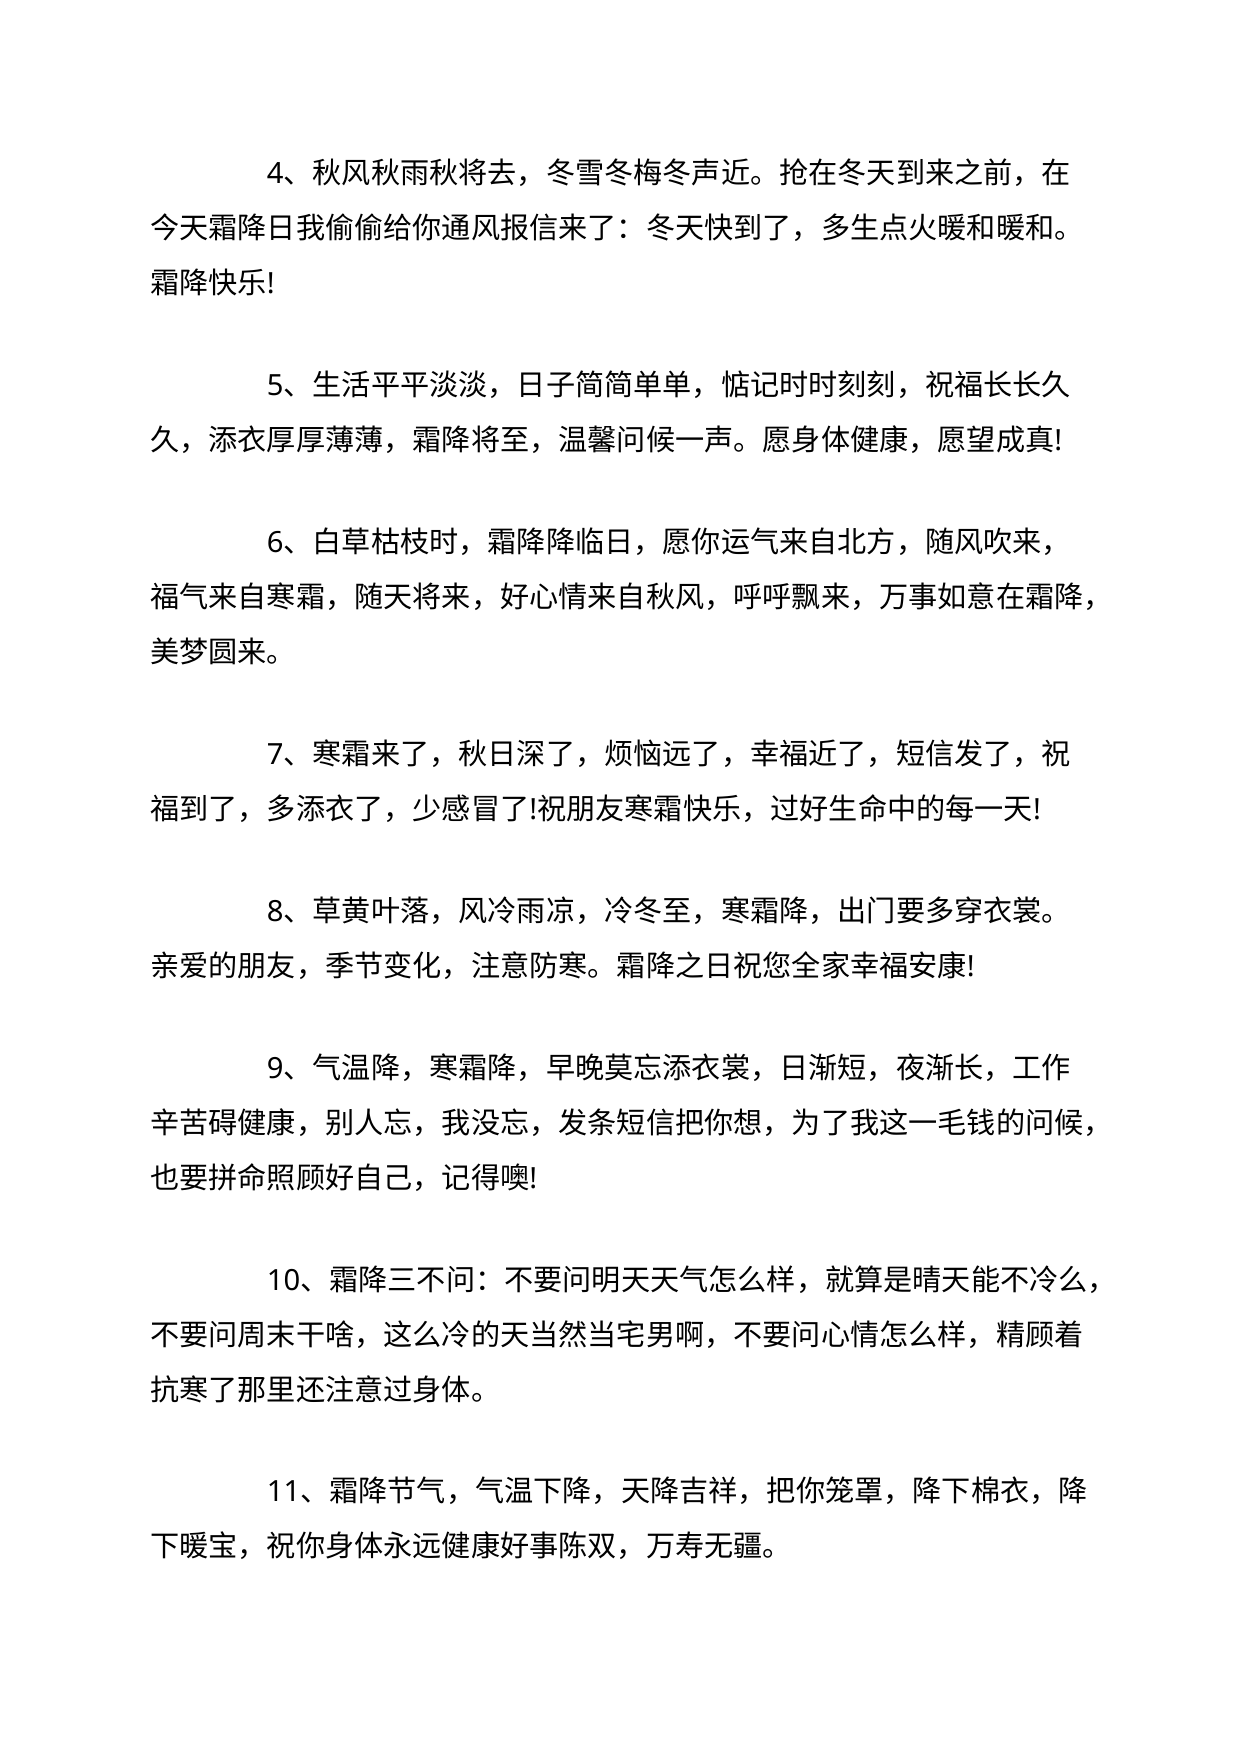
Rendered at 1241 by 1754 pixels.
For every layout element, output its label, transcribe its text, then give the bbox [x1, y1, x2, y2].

text 8、草黄叶落，风冷雨凉，冷冬至，寒霜降，出门要多穿衣裳。亲爱的朋友，季节变化，注意防寒。霜降之日祝您全家幸福安康! [150, 887, 1090, 985]
text 5、生活平平淡淡，日子简简单单，惦记时时刻刻，祝福长长久久，添衣厚厚薄薄，霜降将至，温馨问候一声。愿身体健康，愿望成真! [150, 362, 1090, 459]
text 4、秋风秋雨秋将去，冬雪冬梅冬声近。抢在冬天到来之前，在今天霜降日我偷偷给你通风报信来了：冬天快到了，多生点火暖和暖和。霜降快乐! [150, 150, 1090, 302]
text 6、白草枯枝时，霜降降临日，愿你运气来自北方，随风吹来，福气来自寒霜，随天将来，好心情来自秋风，呼呼飘来，万事如意在霜降，美梦圆来。 [150, 519, 1090, 671]
text 9、气温降，寒霜降，早晚莫忘添衣裳，日渐短，夜渐长，工作辛苦碍健康，别人忘，我没忘，发条短信把你想，为了我这一毛钱的问候，也要拼命照顾好自己，记得噢! [150, 1044, 1090, 1197]
text 10、霜降三不问：不要问明天天气怎么样，就算是晴天能不冷么，不要问周末干啥，这么冷的天当然当宅男啊，不要问心情怎么样，精顾着抗寒了那里还注意过身体。 [150, 1256, 1090, 1408]
text 11、霜降节气，气温下降，天降吉祥，把你笼罩，降下棉衣，降下暖宝，祝你身体永远健康好事陈双，万寿无疆。 [150, 1468, 1090, 1565]
text 7、寒霜来了，秋日深了，烦恼远了，幸福近了，短信发了，祝福到了，多添衣了，少感冒了!祝朋友寒霜快乐，过好生命中的每一天! [150, 731, 1090, 828]
